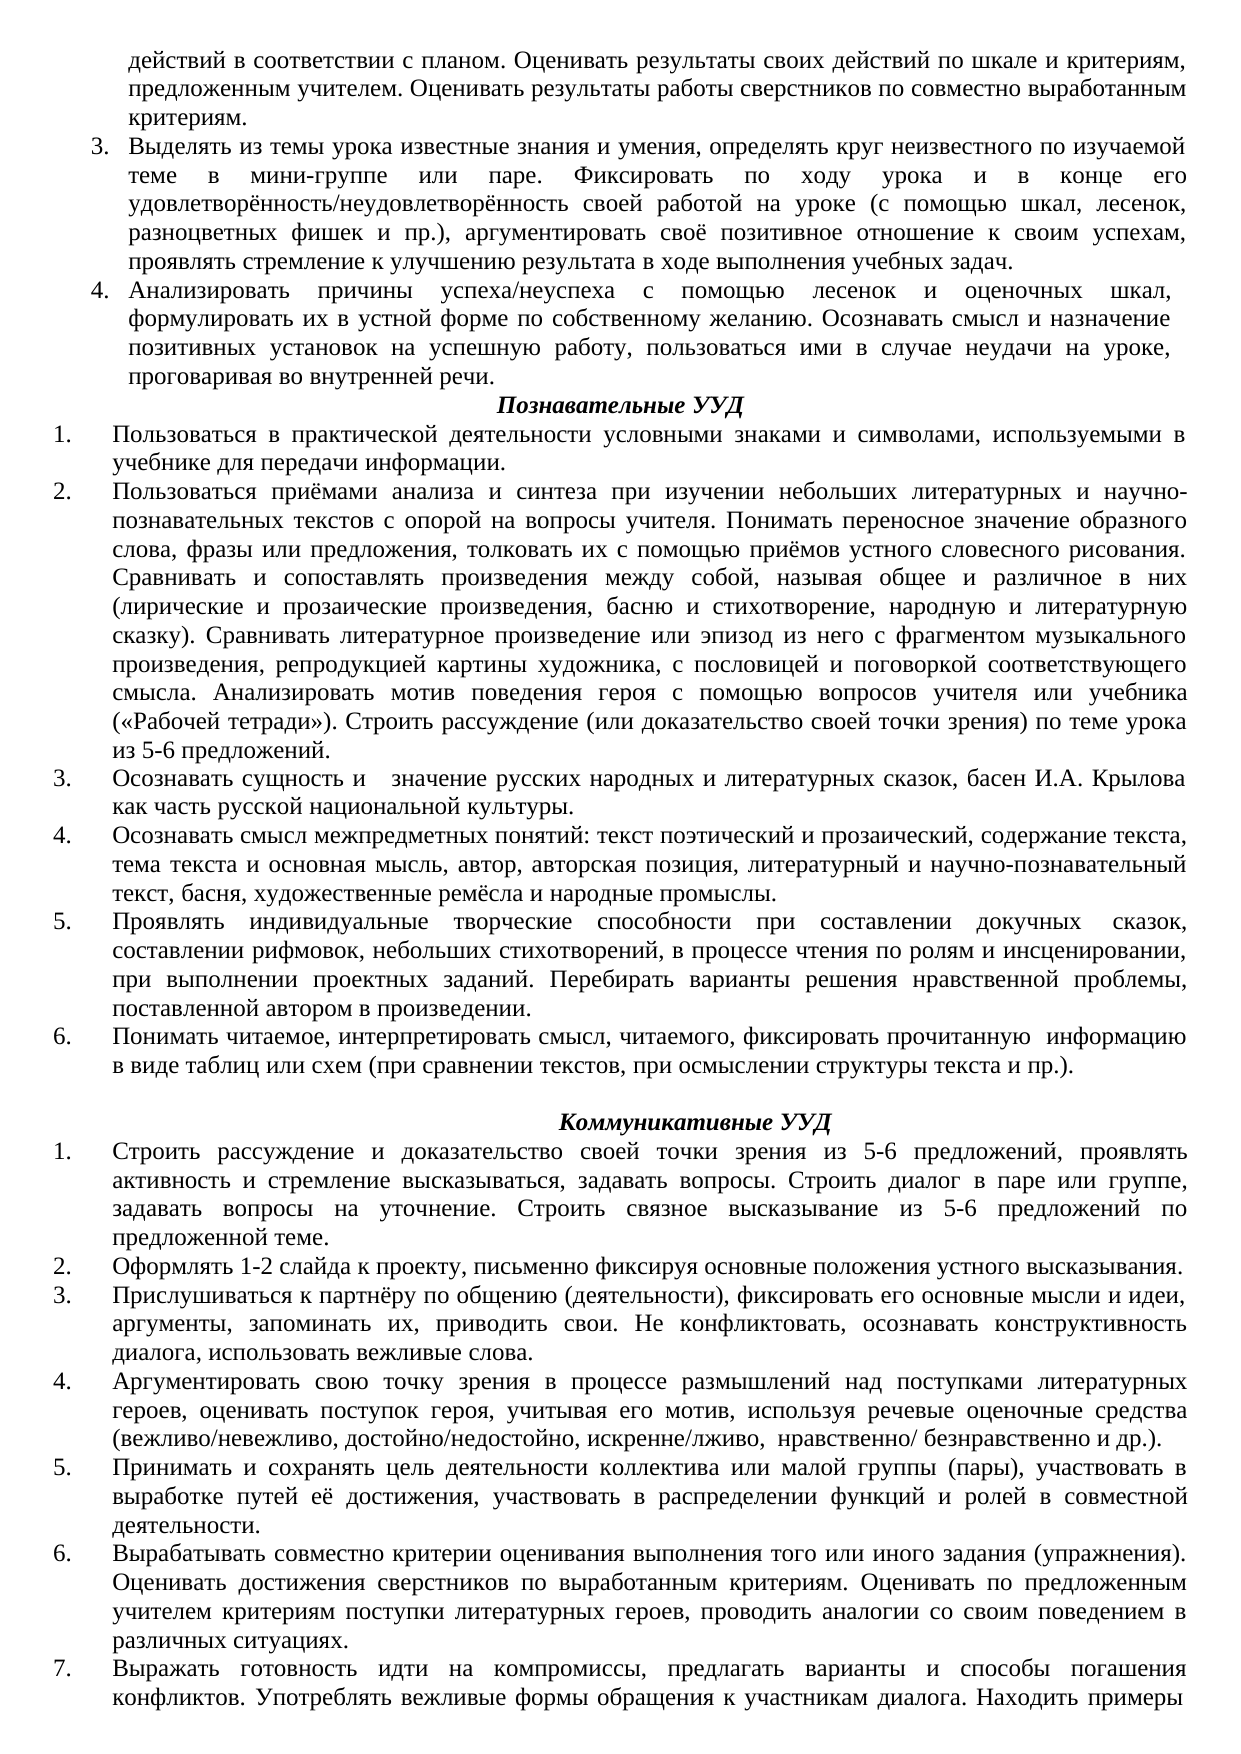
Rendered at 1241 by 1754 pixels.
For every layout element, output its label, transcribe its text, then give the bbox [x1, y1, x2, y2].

list Вырабатывать совместно критерии оценивания выполнения того или иного задания (упражнения). Оценивать достижения сверстников по выработанным критериям. Оценивать по предложенным учителем критериям поступки литературных героев, проводить аналогии со своим поведением в различных ситуациях. [53, 1538, 1187, 1653]
text действий в соответствии с планом. Оценивать результаты своих действий по шкале и критериям, предложенным учителем. Оценивать результаты работы сверстников по совместно выработанным критериям. [128, 45, 1188, 131]
list Пользоваться в практической деятельности условными знаками и символами, используемыми в учебнике для передачи информации. [53, 419, 1186, 476]
list Принимать и сохранять цель деятельности коллектива или малой группы (пары), участвовать в выработке путей её достижения, участвовать в распределении функций и ролей в совместной деятельности. [53, 1452, 1188, 1538]
list Выражать готовность идти на компромиссы, предлагать варианты и способы погашения конфликтов. Употреблять вежливые формы обращения к участникам диалога. Находить примеры [53, 1653, 1187, 1711]
list Аргументировать свою точку зрения в процессе размышлений над поступками литературных героев, оценивать поступок героя, учитывая его мотив, используя речевые оценочные средства (вежливо/невежливо, достойно/недостойно, искренне/лживо, нравственно/ безнравственно и др.). [53, 1366, 1188, 1452]
list Оформлять 1-2 слайда к проекту, письменно фиксируя основные положения устного высказывания. [53, 1251, 1211, 1280]
text Коммуникативные УУД [559, 1107, 1211, 1136]
list Осознавать смысл межпредметных понятий: текст поэтический и прозаический, содержание текста, тема текста и основная мысль, автор, авторская позиция, литературный и научно-познавательный текст, басня, художественные ремёсла и народные промыслы. [53, 820, 1188, 906]
list Строить рассуждение и доказательство своей точки зрения из 5-6 предложений, проявлять активность и стремление высказываться, задавать вопросы. Строить диалог в паре или группе, задавать вопросы на уточнение. Строить связное высказывание из 5-6 предложений по предложенной теме. [53, 1136, 1188, 1251]
text Познавательные УУД [497, 390, 1211, 419]
list Проявлять индивидуальные творческие способности при составлении докучных сказок, составлении рифмовок, небольших стихотворений, в процессе чтения по ролям и инсценировании, при выполнении проектных заданий. Перебирать варианты решения нравственной проблемы, поставленной автором в произведении. [53, 906, 1188, 1021]
list Осознавать сущность и значение русских народных и литературных сказок, басен И.А. Крылова как часть русской национальной культуры. [53, 764, 1187, 820]
list Анализировать причины успеха/неуспеха с помощью лесенок и оценочных шкал, формулировать их в устной форме по собственному желанию. Осознавать смысл и назначение позитивных установок на успешную работу, пользоваться ими в случае неудачи на уроке, проговаривая во внутренней речи. [91, 275, 1172, 390]
list Выделять из темы урока известные знания и умения, определять круг неизвестного по изучаемой теме в мини-группе или паре. Фиксировать по ходу урока и в конце его удовлетворённость/неудовлетворённость своей работой на уроке (с помощью шкал, лесенок, разноцветных фишек и пр.), аргументировать своё позитивное отношение к своим успехам, проявлять стремление к улучшению результата в ходе выполнения учебных задач. [91, 131, 1187, 275]
list Прислушиваться к партнёру по общению (деятельности), фиксировать его основные мысли и идеи, аргументы, запоминать их, приводить свои. Не конфликтовать, осознавать конструктивность диалога, использовать вежливые слова. [53, 1280, 1187, 1366]
list Пользоваться приёмами анализа и синтеза при изучении небольших литературных и научно- познавательных текстов с опорой на вопросы учителя. Понимать переносное значение образного слова, фразы или предложения, толковать их с помощью приёмов устного словесного рисования. Сравнивать и сопоставлять произведения между собой, называя общее и различное в них (лирические и прозаические произведения, басню и стихотворение, народную и литературную сказку). Сравнивать литературное произведение или эпизод из него с фрагментом музыкального произведения, репродукцией картины художника, с пословицей и поговоркой соответствующего смысла. Анализировать мотив поведения героя с помощью вопросов учителя или учебника («Рабочей тетради»). Строить рассуждение (или доказательство своей точки зрения) по теме урока из 5-6 предложений. [53, 476, 1188, 764]
list Понимать читаемое, интерпретировать смысл, читаемого, фиксировать прочитанную информацию в виде таблиц или схем (при сравнении текстов, при осмыслении структуры текста и пр.). [53, 1021, 1186, 1079]
